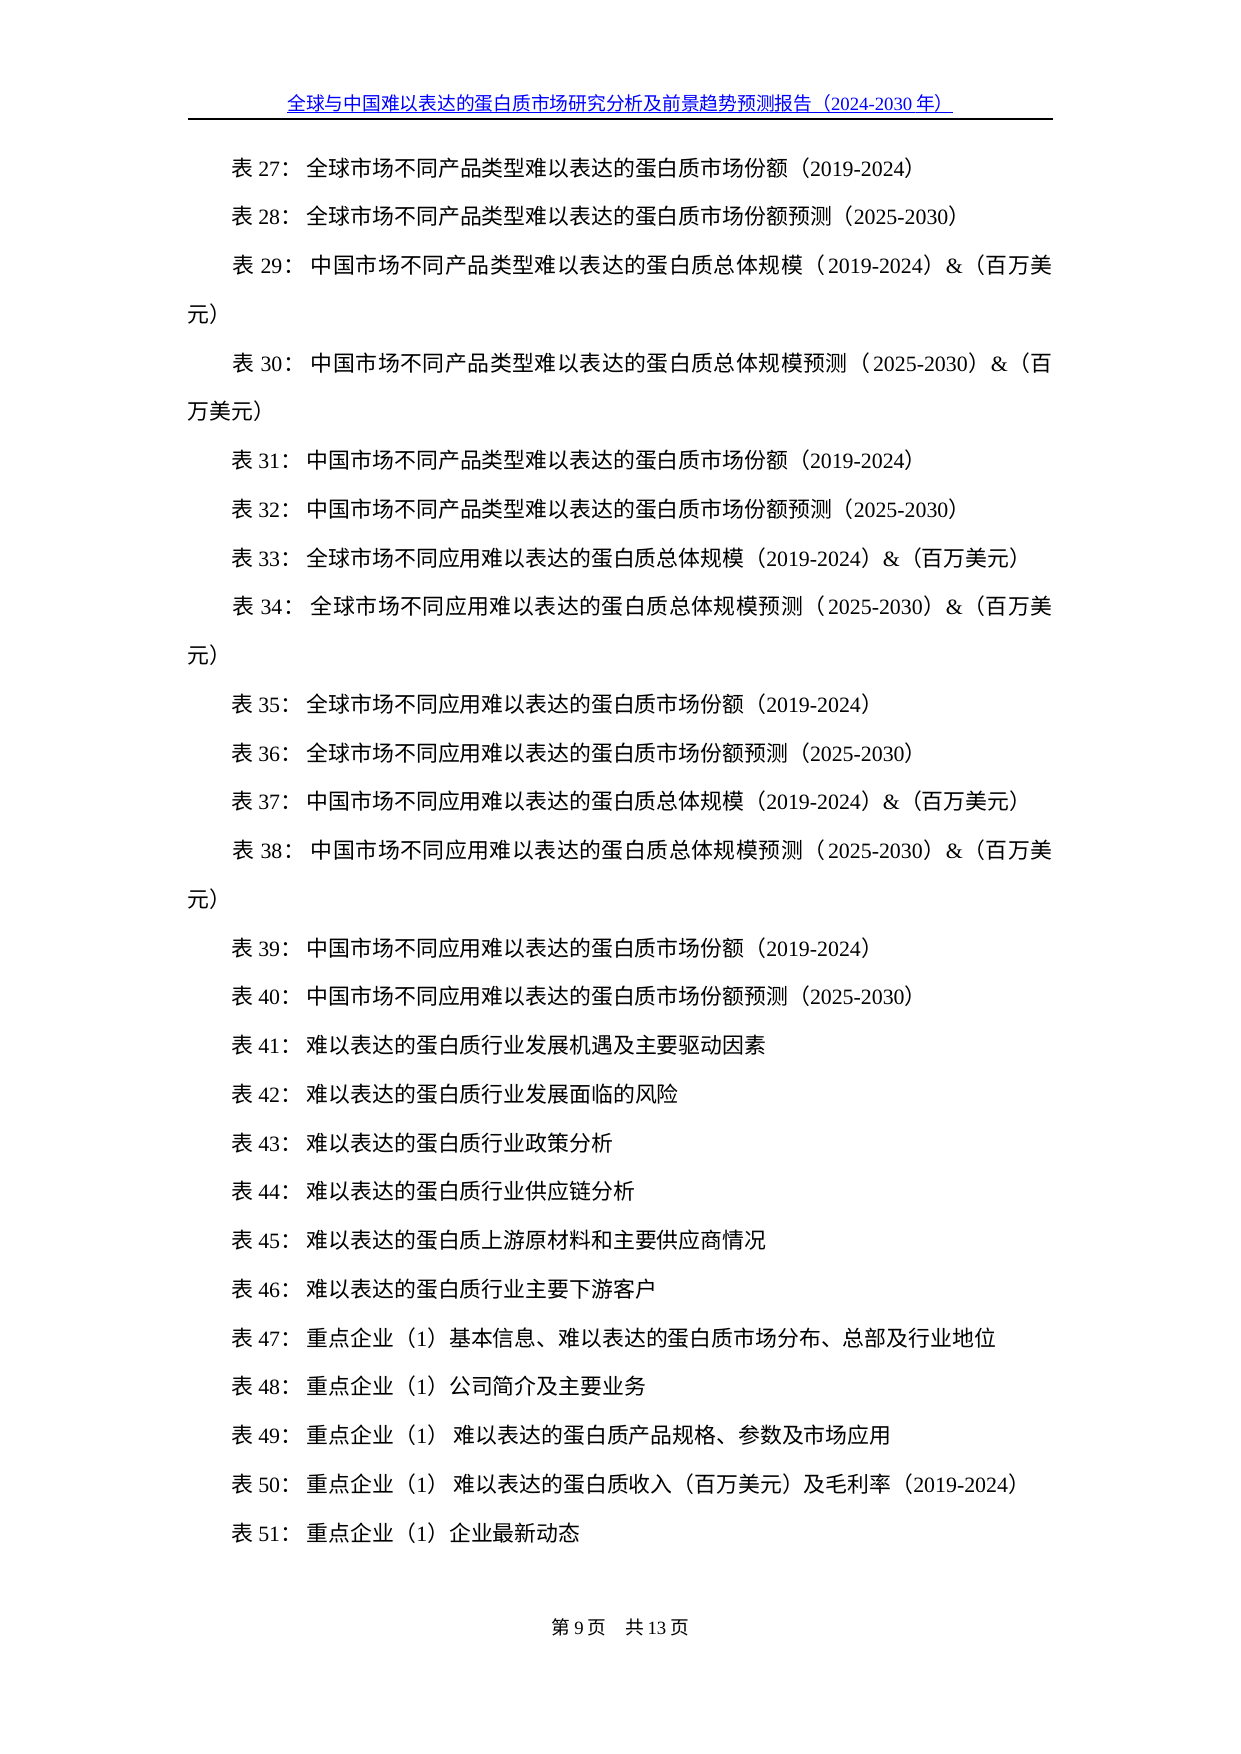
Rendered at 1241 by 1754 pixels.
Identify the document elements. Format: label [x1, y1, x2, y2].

text [187, 150, 1053, 1548]
